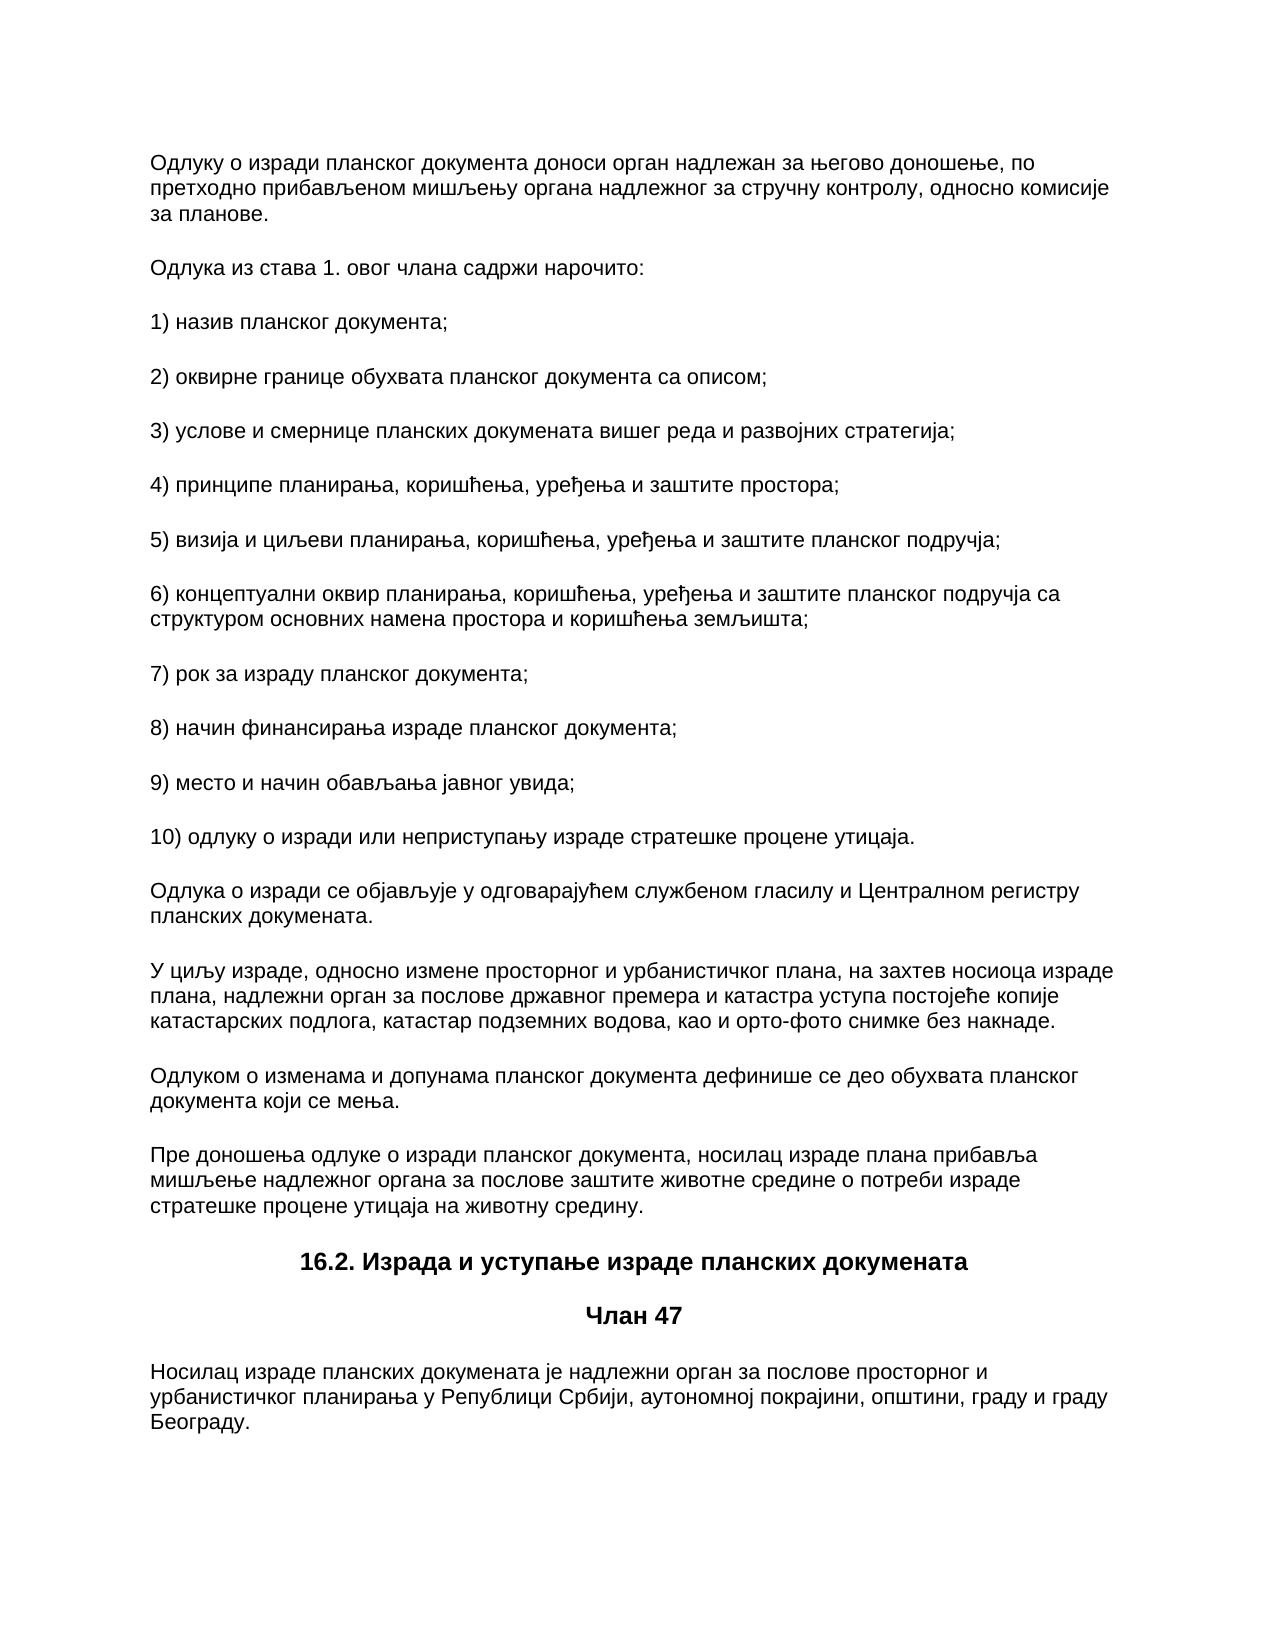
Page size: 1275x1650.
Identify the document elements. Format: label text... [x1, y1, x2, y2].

text 16.2. Израда и уступање израде планских докумената [150, 1247, 1125, 1276]
text 8) начин финансирања израде планског документа; [150, 715, 1125, 740]
text У циљу израде, односно измене просторног и урбанистичког плана, на захтев носиоца израде плана, надлежни орган за послове државног премера и катастра уступа постојеће копије катастарских подлога, катастар подземних водова, као и орто-фото снимке без накнаде. [150, 958, 1125, 1033]
text 1) назив планског документа; [150, 309, 1125, 334]
text 2) оквирне границе обухвата планског документа са описом; [150, 363, 1125, 389]
text Носилац израде планских докумената је надлежни орган за послове просторног и урбанистичког планирања у Републици Србији, аутономној покрајини, општини, граду и граду Београду. [150, 1358, 1125, 1434]
text 3) услове и смернице планских докумената вишег реда и развојних стратегија; [150, 418, 1125, 443]
text 5) визија и циљеви планирања, коришћења, уређења и заштите планског подручја; [150, 527, 1125, 552]
text Члан 47 [150, 1301, 1125, 1329]
text Одлуком о изменама и допунама планског документа дефинише се део обухвата планског документа који се мења. [150, 1062, 1125, 1113]
text Одлука о изради се објављује у одговарајућем службеном гласилу и Централном регистру планских докумената. [150, 878, 1125, 928]
text 10) одлуку о изради или неприступању израде стратешке процене утицаја. [150, 824, 1125, 849]
text 4) принципе планирања, коришћења, уређења и заштите простора; [150, 472, 1125, 497]
text Одлуку о изради планског документа доноси орган надлежан за његово доношење, по претходно прибављеном мишљењу органа надлежног за стручну контролу, односно комисије за планове. [150, 150, 1125, 226]
text Одлука из става 1. овог члана садржи нарочито: [150, 255, 1125, 280]
text Пре доношења одлуке о изради планског документа, носилац израде плана прибавља мишљење надлежног органа за послове заштите животне средине о потреби израде стратешке процене утицаја на животну средину. [150, 1142, 1125, 1218]
text 6) концептуални оквир планирања, коришћења, уређења и заштите планског подручја са структуром основних намена простора и коришћења земљишта; [150, 581, 1125, 631]
text 7) рок за израду планског документа; [150, 661, 1125, 686]
text 9) место и начин обављања јавног увида; [150, 769, 1125, 794]
